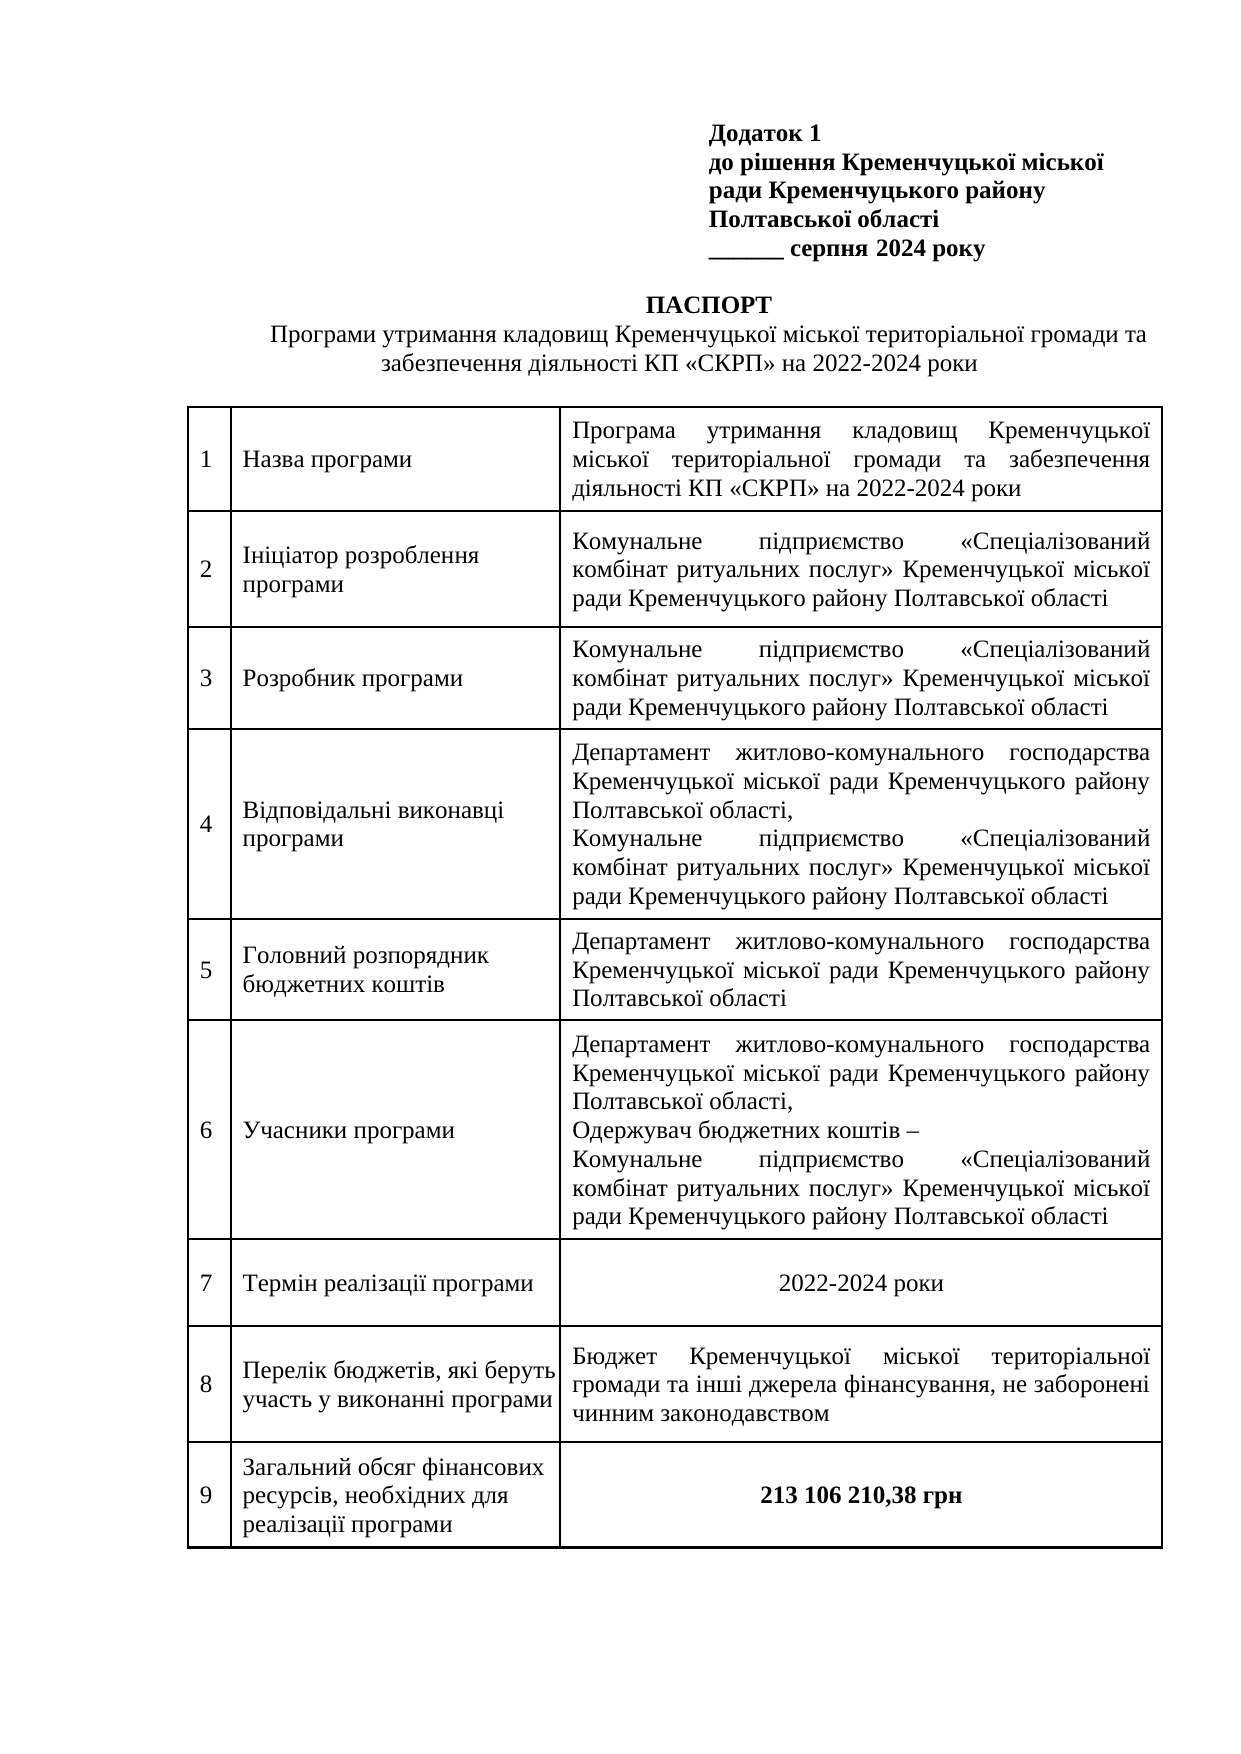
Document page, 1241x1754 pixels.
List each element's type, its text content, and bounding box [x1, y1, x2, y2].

table_cell 8 [189, 1327, 230, 1441]
table_cell 5 [189, 920, 230, 1019]
table_cell Департамент житлово-комунального господарства Кременчуцької міської ради Кременчуцького району Полтавської області, Комунальне підприємство «Спеціалізований комбінат ритуальних послуг» Кременчуцької міської ради Кременчуцького району Полтавської області [561, 730, 1161, 917]
text Полтавської області [709, 204, 1181, 233]
table_cell Головний розпорядник бюджетних коштів [232, 920, 559, 1019]
table_header Програма утримання кладовищ Кременчуцької міської територіальної громади та забезпечення діяльності КП «СКРП» на 2022-2024 роки [561, 408, 1161, 510]
table_cell Термін реалізації програми [232, 1240, 559, 1325]
table_cell Департамент житлово-комунального господарства Кременчуцької міської ради Кременчуцького району Полтавської області [561, 920, 1161, 1019]
table_cell Відповідальні виконавці програми [232, 730, 559, 917]
table_cell Розробник програми [232, 628, 559, 727]
table_cell 2 [189, 512, 230, 626]
table_cell 9 [189, 1443, 230, 1546]
table_cell Ініціатор розроблення програми [232, 512, 559, 626]
table_cell Загальний обсяг фінансових ресурсів, необхідних для реалізації програми [232, 1443, 559, 1546]
text ______ серпня 2024 року [709, 233, 1181, 262]
text ради Кременчуцького району [709, 176, 1181, 204]
table_cell 3 [189, 628, 230, 727]
table_cell 6 [189, 1021, 230, 1238]
table_cell Департамент житлово-комунального господарства Кременчуцької міської ради Кременчуцького району Полтавської області, Одержувач бюджетних коштів – Комунальне підприємство «Спеціалізований комбінат ритуальних послуг» Кременчуцької міської ради Кременчуцького району Полтавської області [561, 1021, 1161, 1238]
text ПАСПОРТ [177, 291, 1181, 319]
table_cell 4 [189, 730, 230, 917]
table_cell 7 [189, 1240, 230, 1325]
table_cell 213 106 210,38 грн [561, 1443, 1161, 1546]
table_cell Перелік бюджетів, які беруть участь у виконанні програми [232, 1327, 559, 1441]
table_header Назва програми [232, 408, 559, 510]
table_cell Комунальне підприємство «Спеціалізований комбінат ритуальних послуг» Кременчуцької міської ради Кременчуцького району Полтавської області [561, 512, 1161, 626]
text Додаток 1 [177, 118, 1181, 147]
table_cell Бюджет Кременчуцької міської територіальної громади та інші джерела фінансування, не заборонені чинним законодавством [561, 1327, 1161, 1441]
text до рішення Кременчуцької міської [709, 147, 1181, 176]
table_cell Учасники програми [232, 1021, 559, 1238]
table_header 1 [189, 408, 230, 510]
text Програми утримання кладовищ Кременчуцької міської територіальної громади та забезпечення діяльності КП «СКРП» на 2022-2024 роки [177, 319, 1181, 377]
table_cell 2022-2024 роки [561, 1240, 1161, 1325]
table_cell Комунальне підприємство «Спеціалізований комбінат ритуальних послуг» Кременчуцької міської ради Кременчуцького району Полтавської області [561, 628, 1161, 727]
